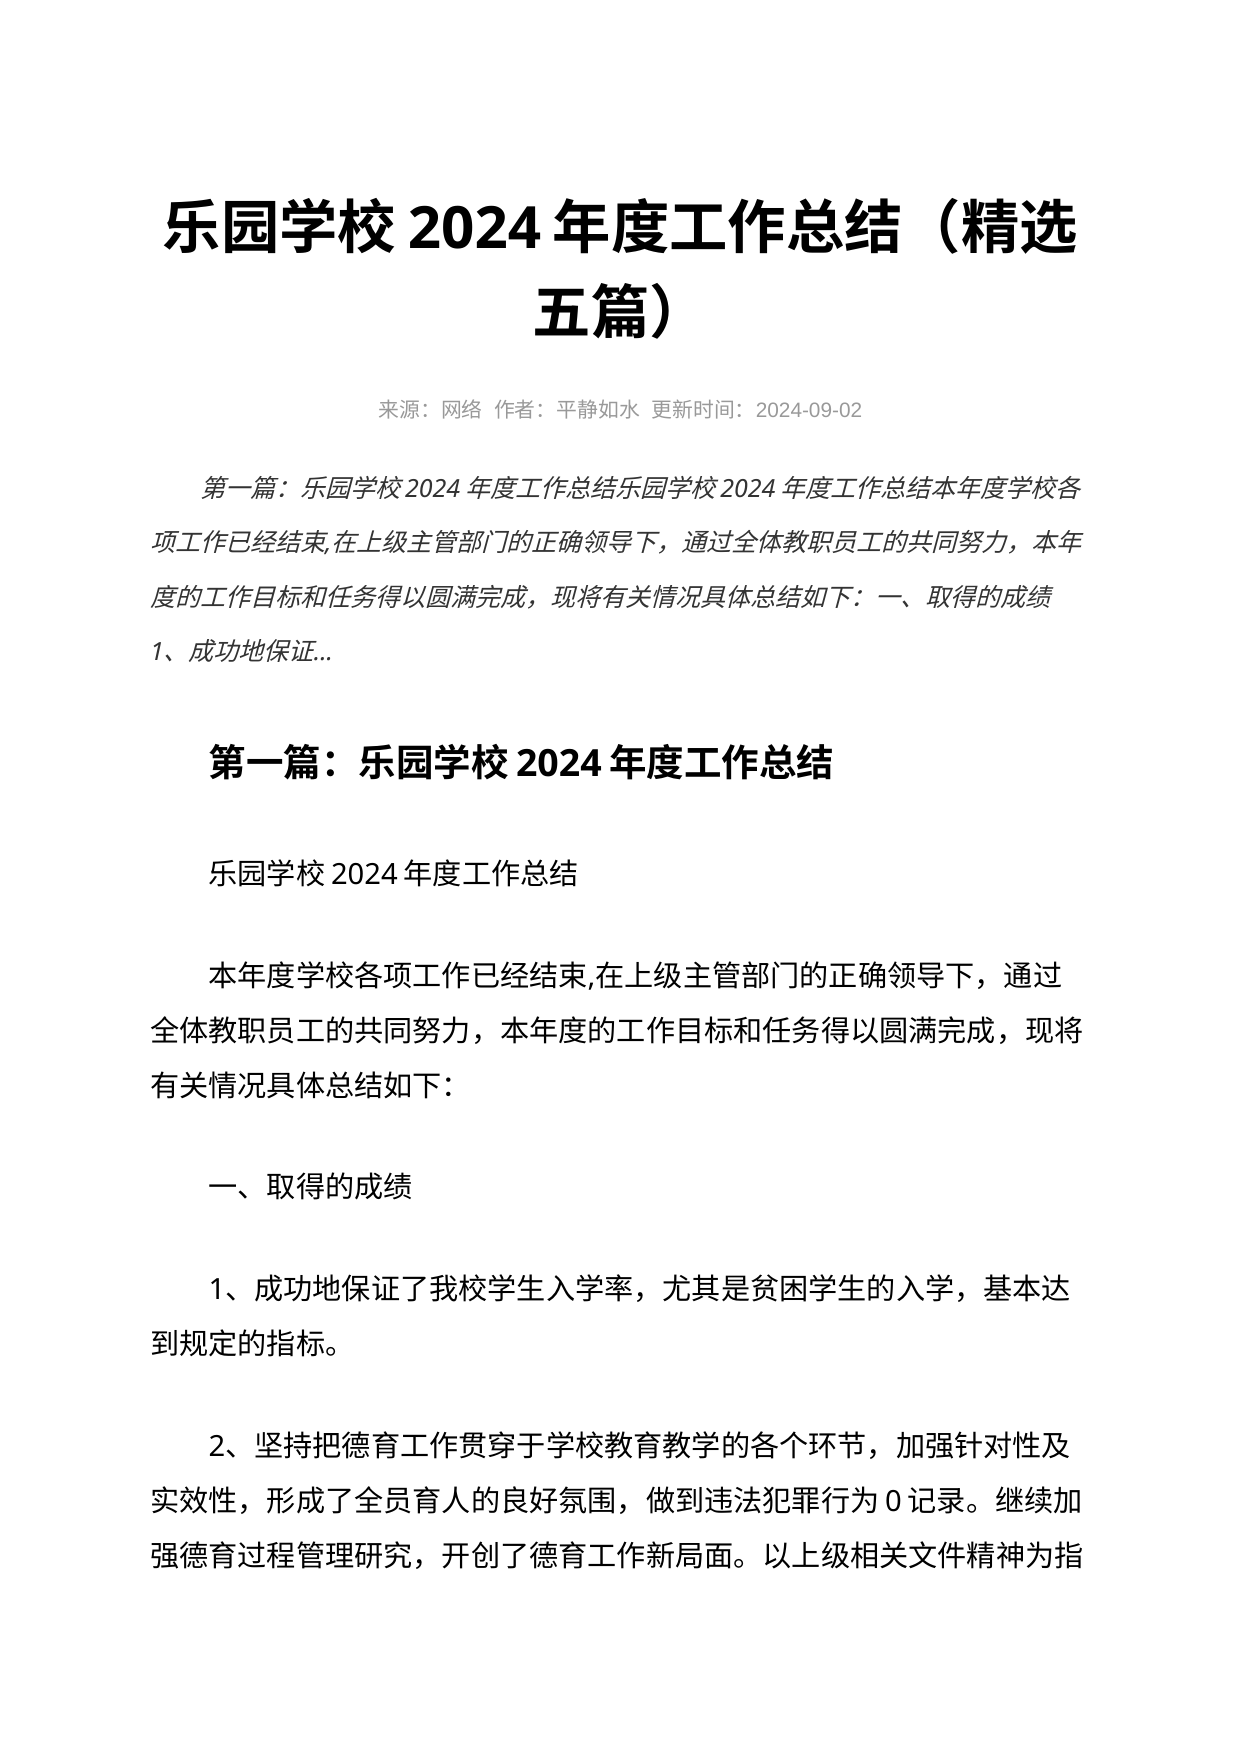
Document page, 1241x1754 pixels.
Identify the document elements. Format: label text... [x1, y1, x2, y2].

text 本年度学校各项工作已经结束,在上级主管部门的正确领导下，通过全体教职员工的共同努力，本年度的工作目标和任务得以圆满完成，现将有关情况具体总结如下： [150, 952, 1090, 1104]
text 第一篇：乐园学校2024年度工作总结乐园学校2024年度工作总结本年度学校各项工作已经结束,在上级主管部门的正确领导下，通过全体教职员工的共同努力，本年度的工作目标和任务得以圆满完成，现将有关情况具体总结如下：一、取得的成绩1、成功地保证... [150, 468, 1090, 668]
text 乐园学校2024年度工作总结 [150, 850, 1090, 893]
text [150, 1422, 1090, 1575]
subtitle 乐园学校2024年度工作总结（精选五篇） [150, 181, 1090, 351]
text 第一篇：乐园学校2024年度工作总结 [150, 733, 1090, 787]
text 1、成功地保证了我校学生入学率，尤其是贫困学生的入学，基本达到规定的指标。 [150, 1266, 1090, 1363]
text 一、取得的成绩 [150, 1164, 1090, 1206]
text 来源：网络 作者：平静如水 更新时间：2024-09-02 [150, 397, 1090, 421]
